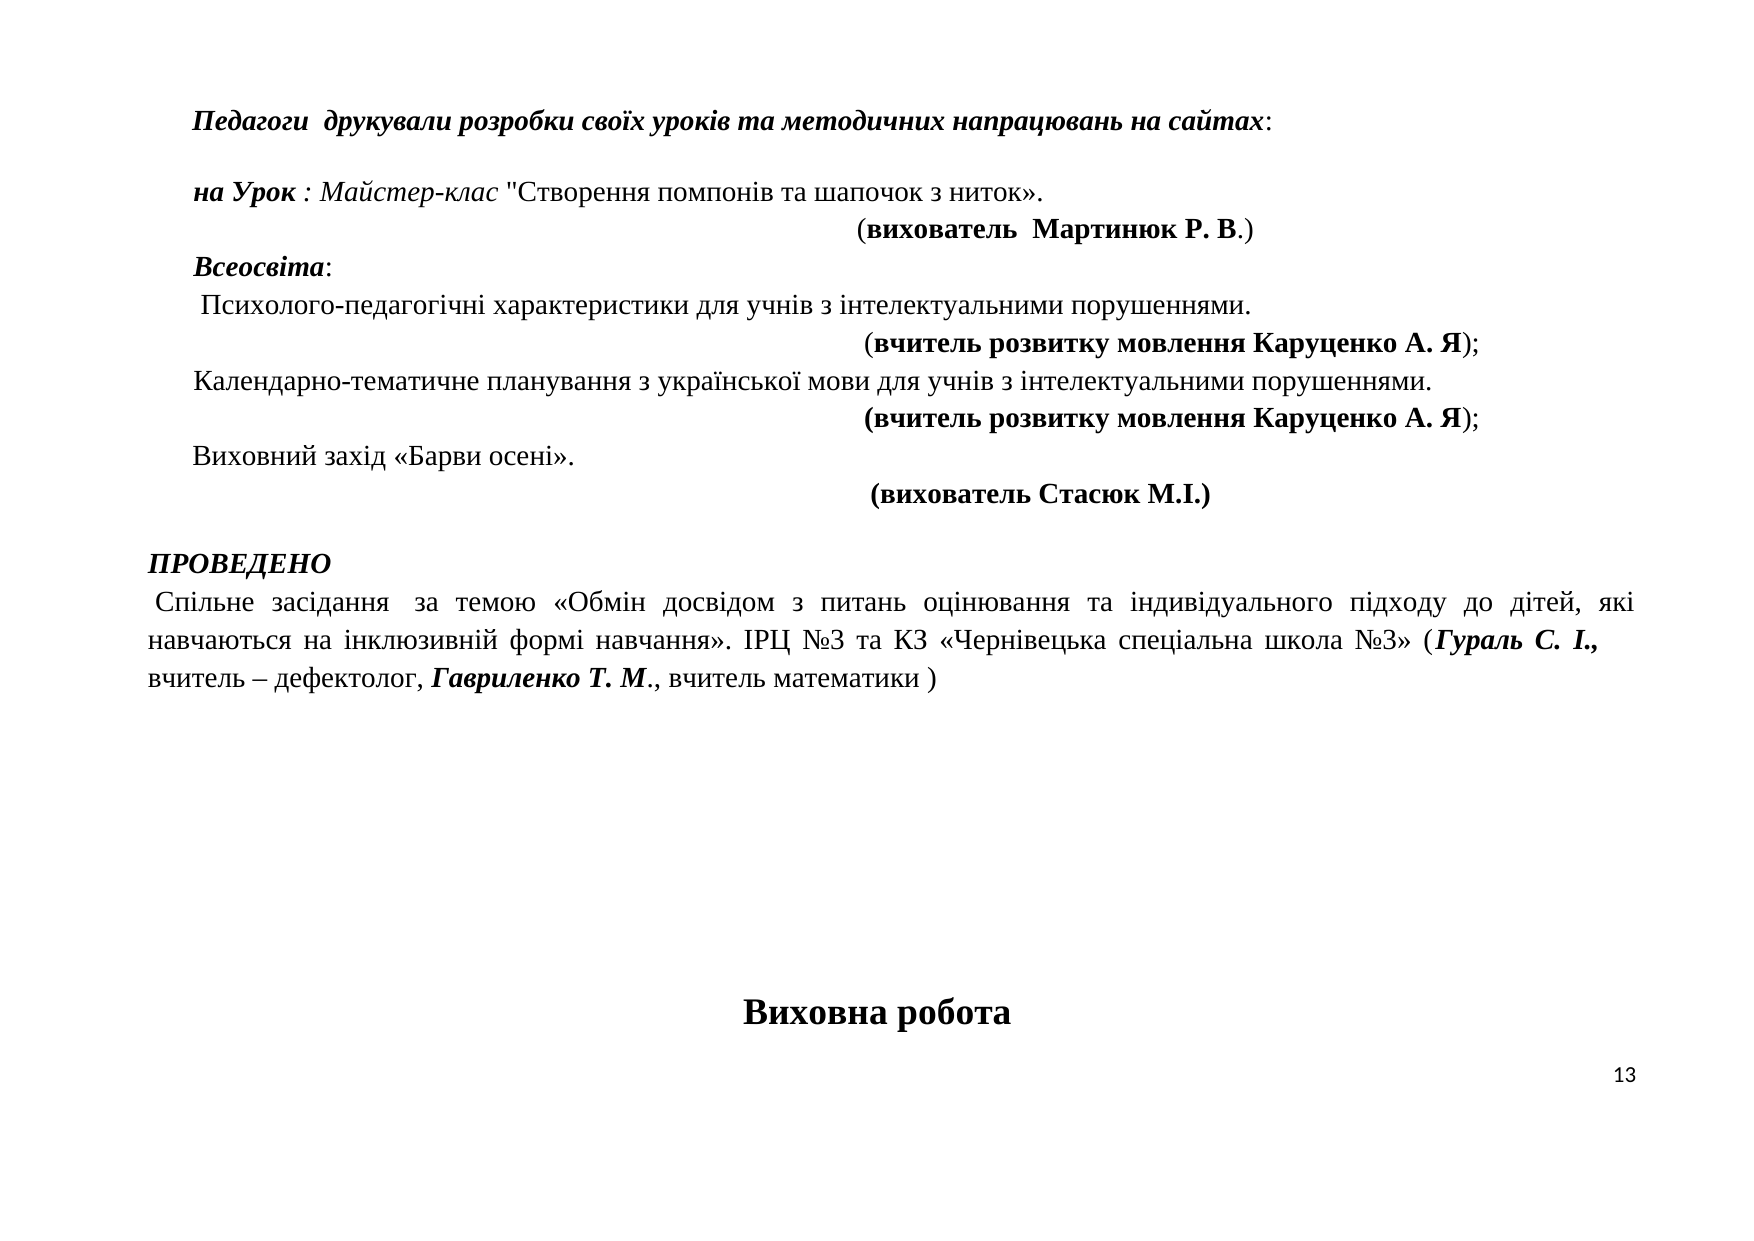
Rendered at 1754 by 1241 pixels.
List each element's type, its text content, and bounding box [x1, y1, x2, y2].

text (вихователь Стасюк М.І.) [192, 476, 1636, 510]
text Всеосвіта: [193, 249, 1636, 283]
text ПРОВЕДЕНО [148, 546, 1636, 580]
text Педагоги друкували розробки своїх уроків та методичних напрацювань на сайтах: [118, 103, 1636, 137]
text Психолого-педагогічні характеристики для учнів з інтелектуальними порушеннями. [193, 287, 1636, 321]
text на Урок : Майстер-клас "Створення помпонів та шапочок з ниток». [193, 174, 1636, 207]
text (вихователь Мартинюк Р. В.) [193, 211, 1636, 245]
text Календарно-тематичне планування з української мови для учнів з інтелектуальними порушеннями. [193, 363, 1636, 396]
text Виховний захід «Барви осені». [192, 438, 1636, 472]
text (вчитель розвитку мовлення Каруценко А. Я); [193, 401, 1636, 434]
text Спільне засідання за темою «Обмін досвідом з питань оцінювання та індивідуального підходу до дітей, які навчаються на інклюзивній формі навчання». ІРЦ №3 та КЗ «Чернівецька спеціальна школа №3» (Гураль С. І., вчитель – дефектолог, Гавриленко Т. М., вчитель математики ) [148, 584, 1636, 693]
text Виховна робота [118, 989, 1636, 1032]
text (вчитель розвитку мовлення Каруценко А. Я); [193, 325, 1636, 358]
